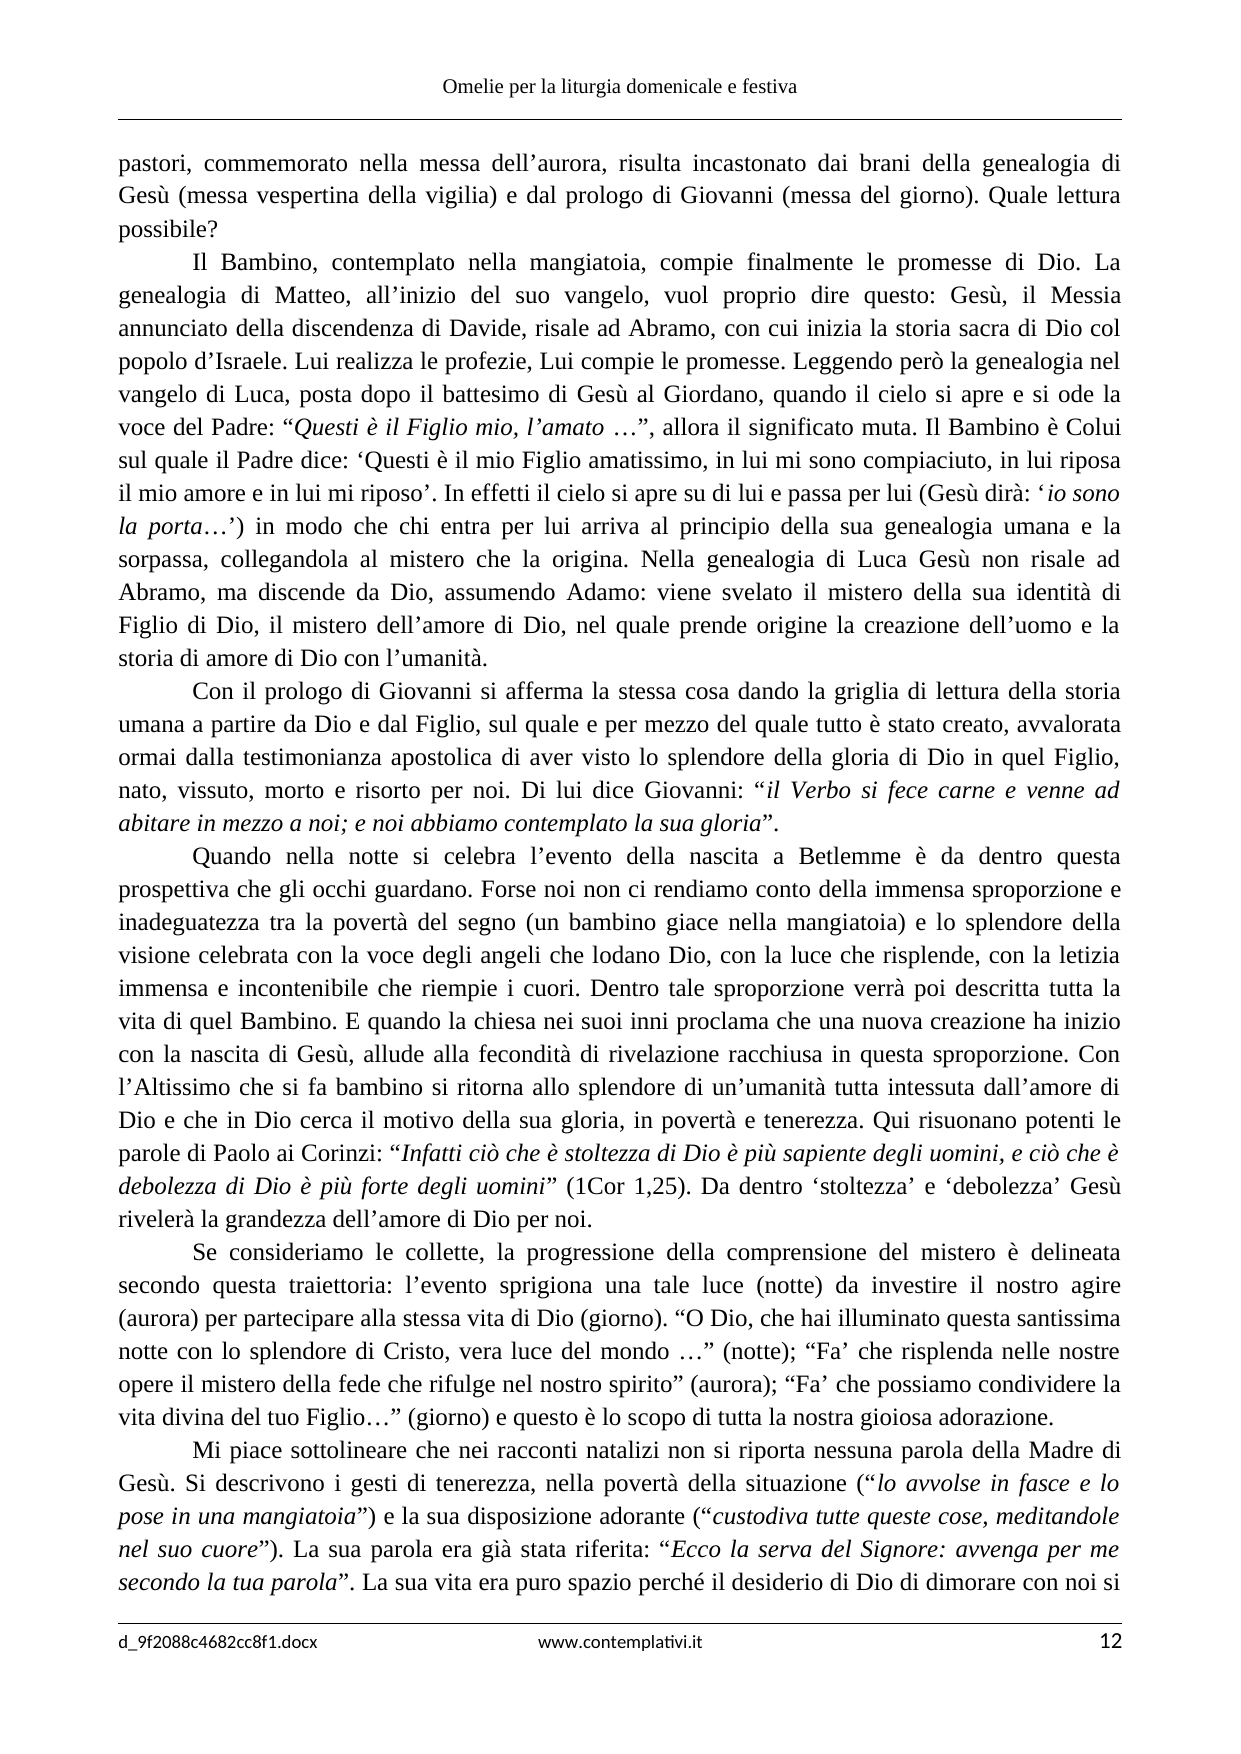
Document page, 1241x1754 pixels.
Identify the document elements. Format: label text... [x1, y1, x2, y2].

text Con il prologo di Giovanni si afferma la stessa cosa dando la griglia di lettura della storia umana a partire da Dio e dal Figlio, sul quale e per mezzo del quale tutto è stato creato, avvalorata ormai dalla testimonianza apostolica di aver visto lo splendore della gloria di Dio in quel Figlio, nato, vissuto, morto e risorto per noi. Di lui dice Giovanni: “il Verbo si fece carne e venne ad abitare in mezzo a noi; e noi abbiamo contemplato la sua gloria”. [118, 676, 1122, 837]
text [118, 148, 1122, 242]
text Quando nella notte si celebra l’evento della nascita a Betlemme è da dentro questa prospettiva che gli occhi guardano. Forse noi non ci rendiamo conto della immensa sproporzione e inadeguatezza tra la povertà del segno (un bambino giace nella mangiatoia) e lo splendore della visione celebrata con la voce degli angeli che lodano Dio, con la luce che risplende, con la letizia immensa e incontenibile che riempie i cuori. Dentro tale sproporzione verrà poi descritta tutta la vita di quel Bambino. E quando la chiesa nei suoi inni proclama che una nuova creazione ha inizio con la nascita di Gesù, allude alla fecondità di rivelazione racchiusa in questa sproporzione. Con l’Altissimo che si fa bambino si ritorna allo splendore di un’umanità tutta intessuta dall’amore di Dio e che in Dio cerca il motivo della sua gloria, in povertà e tenerezza. Qui risuonano potenti le parole di Paolo ai Corinzi: “Infatti ciò che è stoltezza di Dio è più sapiente degli uomini, e ciò che è debolezza di Dio è più forte degli uomini” (1Cor 1,25). Da dentro ‘stoltezza’ e ‘debolezza’ Gesù rivelerà la grandezza dell’amore di Dio per noi. [118, 841, 1122, 1233]
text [118, 1435, 1122, 1596]
text Il Bambino, contemplato nella mangiatoia, compie finalmente le promesse di Dio. La genealogia di Matteo, all’inizio del suo vangelo, vuol proprio dire questo: Gesù, il Messia annunciato della discendenza di Davide, risale ad Abramo, con cui inizia la storia sacra di Dio col popolo d’Israele. Lui realizza le profezie, Lui compie le promesse. Leggendo però la genealogia nel vangelo di Luca, posta dopo il battesimo di Gesù al Giordano, quando il cielo si apre e si ode la voce del Padre: “Questi è il Figlio mio, l’amato …”, allora il significato muta. Il Bambino è Colui sul quale il Padre dice: ‘Questi è il mio Figlio amatissimo, in lui mi sono compiaciuto, in lui riposa il mio amore e in lui mi riposo’. In effetti il cielo si apre su di lui e passa per lui (Gesù dirà: ‘io sono la porta…’) in modo che chi entra per lui arriva al principio della sua genealogia umana e la sorpassa, collegandola al mistero che la origina. Nella genealogia di Luca Gesù non risale ad Abramo, ma discende da Dio, assumendo Adamo: viene svelato il mistero della sua identità di Figlio di Dio, il mistero dell’amore di Dio, nel quale prende origine la creazione dell’uomo e la storia di amore di Dio con l’umanità. [118, 247, 1122, 672]
text Se consideriamo le collette, la progressione della comprensione del mistero è delineata secondo questa traiettoria: l’evento sprigiona una tale luce (notte) da investire il nostro agire (aurora) per partecipare alla stessa vita di Dio (giorno). “O Dio, che hai illuminato questa santissima notte con lo splendore di Cristo, vera luce del mondo …” (notte); “Fa’ che risplenda nelle nostre opere il mistero della fede che rifulge nel nostro spirito” (aurora); “Fa’ che possiamo condividere la vita divina del tuo Figlio…” (giorno) e questo è lo scopo di tutta la nostra gioiosa adorazione. [118, 1237, 1122, 1431]
